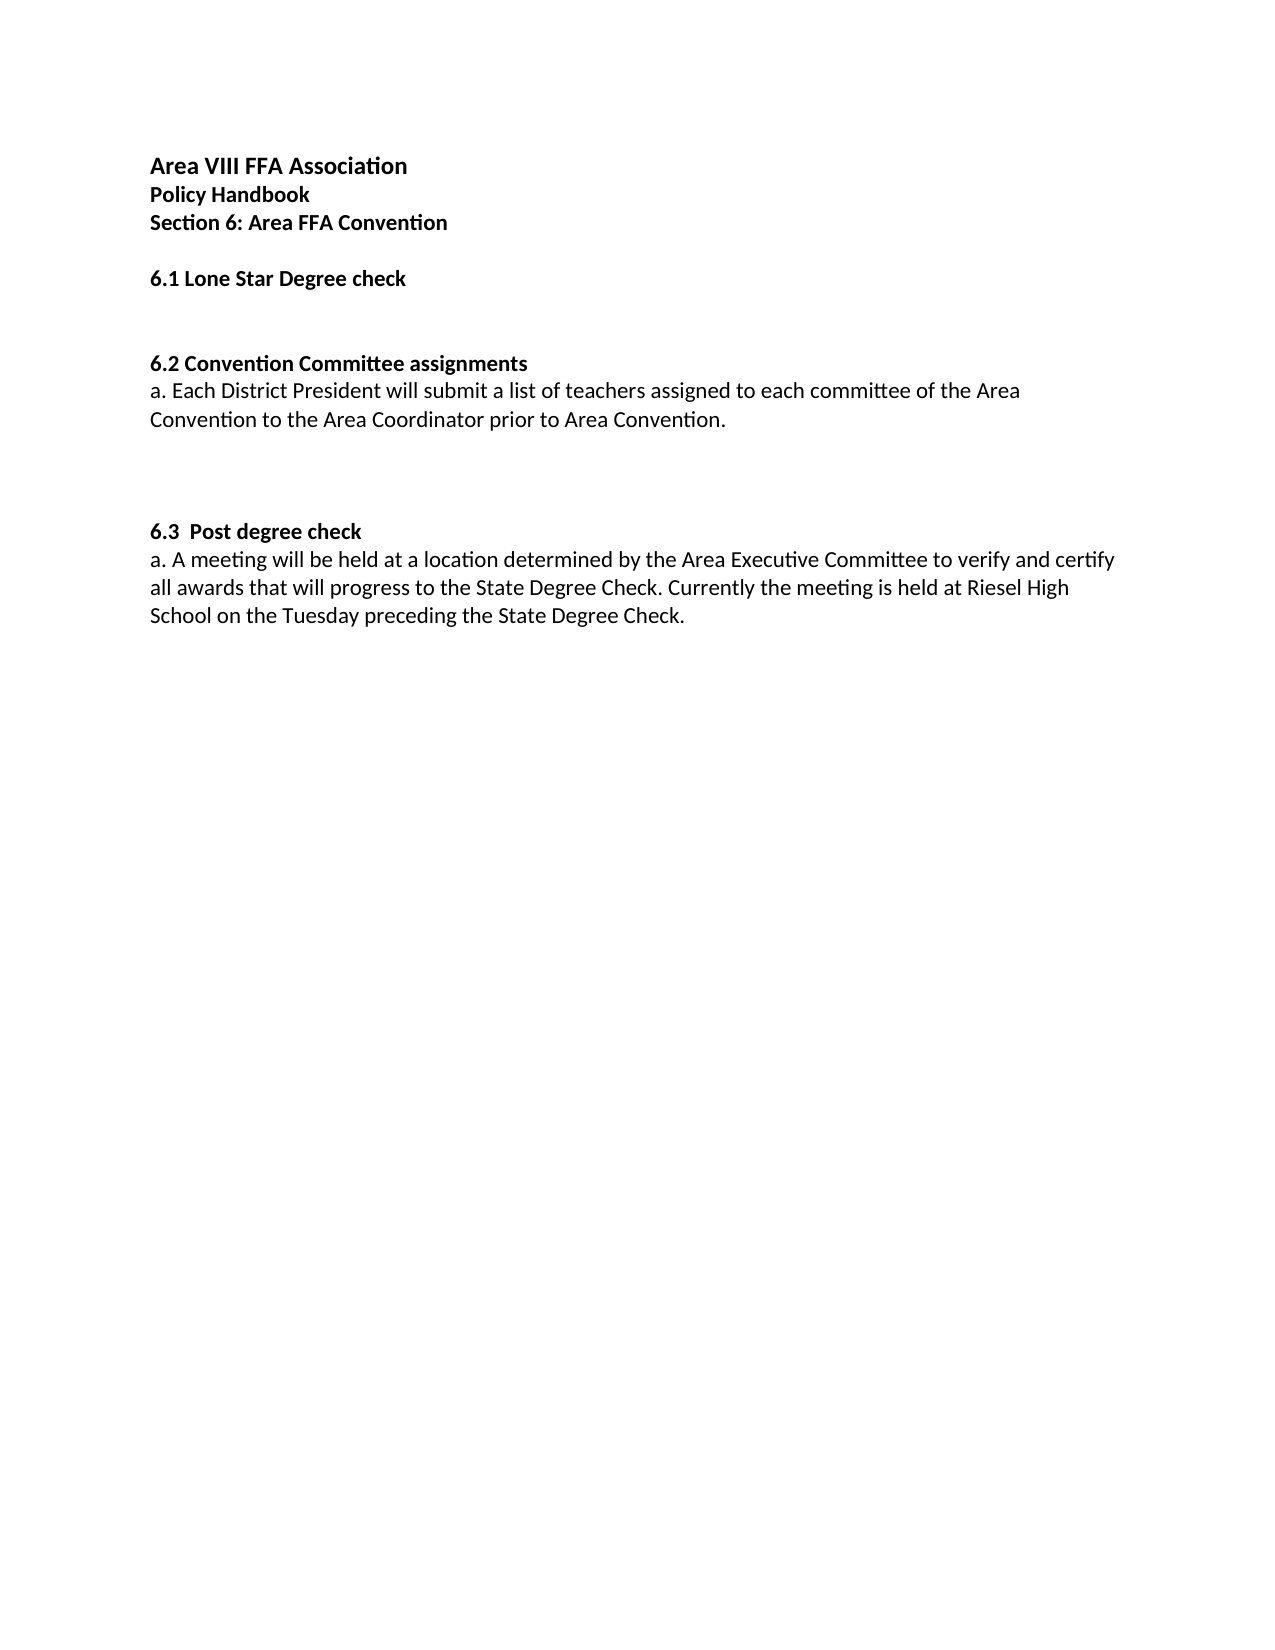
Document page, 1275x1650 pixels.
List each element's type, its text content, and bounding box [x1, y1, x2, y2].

text a. A meeting will be held at a location determined by the Area Executive Committee to verify and certify all awards that will progress to the State Degree Check. Currently the meeting is held at Riesel High School on the Tuesday preceding the State Degree Check. [150, 545, 1125, 629]
text 6.3 Post degree check [150, 517, 1125, 545]
text Policy Handbook [150, 181, 1125, 208]
text 6.2 Convention Committee assignments [150, 349, 1125, 377]
text Area VIII FFA Association [150, 150, 1125, 181]
text 6.1 Lone Star Degree check [150, 264, 1125, 293]
text Section 6: Area FFA Convention [150, 208, 1125, 237]
text a. Each District President will submit a list of teachers assigned to each committee of the Area Convention to the Area Coordinator prior to Area Convention. [150, 377, 1125, 433]
